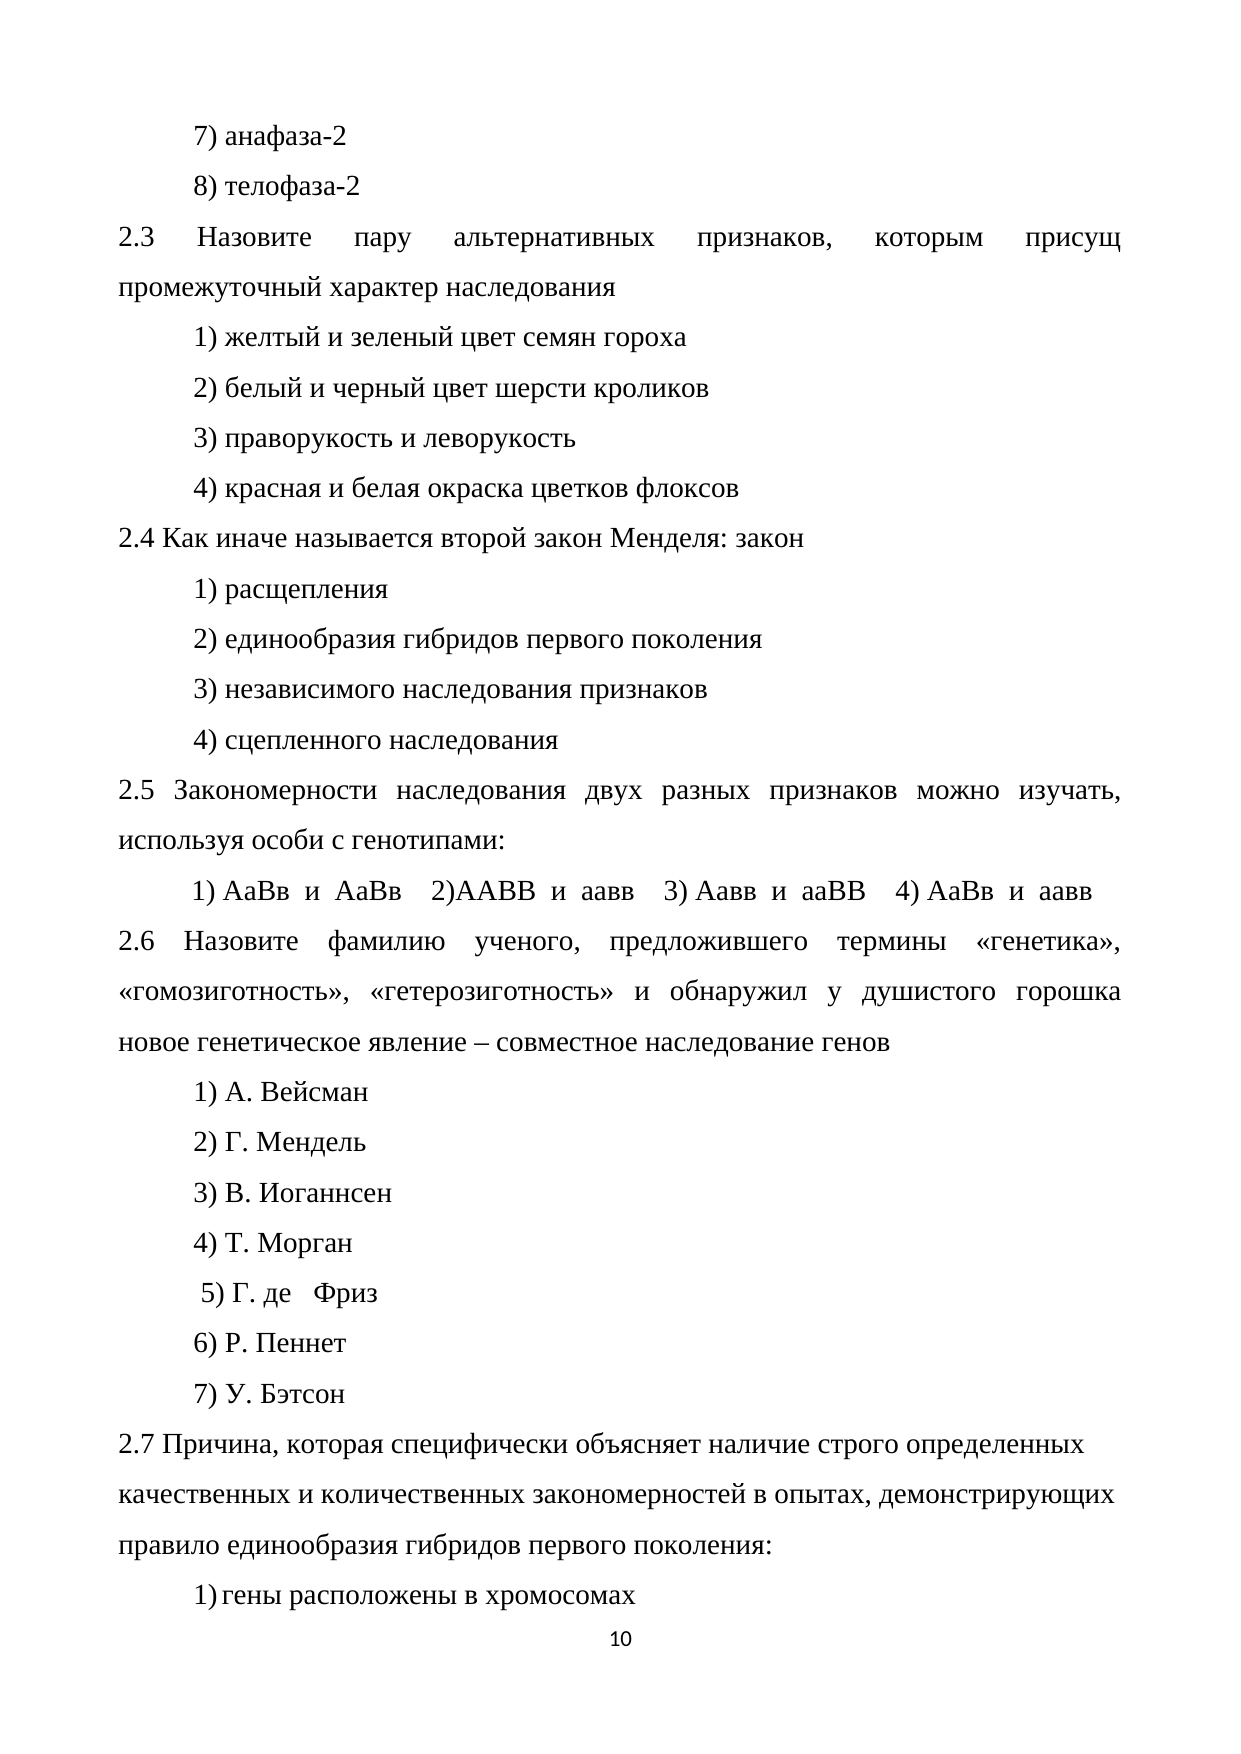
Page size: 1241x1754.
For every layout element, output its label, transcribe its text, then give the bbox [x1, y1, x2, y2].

text 2) белый и черный цвет шерсти кроликов [118, 370, 1122, 403]
text 7) анафаза-2 [118, 118, 1122, 152]
text 1) желтый и зеленый цвет семян гороха [118, 319, 1122, 353]
text 1) А. Вейсман [118, 1074, 1122, 1108]
text 2) единообразия гибридов первого поколения 3) независимого наследования признаков [193, 621, 1122, 705]
text 2.4 Как иначе называется второй закон Менделя: закон [118, 521, 1122, 554]
text 2.7 Причина, которая специфически объясняет наличие строго определенных качественных и количественных закономерностей в опытах, демонстрирующих правило единообразия гибридов первого поколения: [118, 1426, 1122, 1560]
text 3) В. Иоганнсен [118, 1175, 1122, 1208]
text 6) Р. Пеннет [118, 1326, 1122, 1359]
text 4) красная и белая окраска цветков флоксов [118, 470, 1122, 504]
text 2.6 Назовите фамилию ученого, предложившего термины «генетика», «гомозиготность», «гетерозиготность» и обнаружил у душистого горошка новое генетическое явление – совместное наследование генов [118, 923, 1122, 1057]
text 2) Г. Мендель [118, 1124, 1122, 1158]
text 8) телофаза-2 [118, 168, 1122, 202]
text 2.5 Закономерности наследования двух разных признаков можно изучать, используя особи с генотипами: [118, 772, 1122, 856]
text 1) расщепления [118, 571, 1122, 604]
text 3) праворукость и леворукость [118, 420, 1122, 453]
text 2.3 Назовите пару альтернативных признаков, которым присущ промежуточный характер наследования [118, 219, 1122, 303]
text 4) Т. Морган [118, 1225, 1122, 1258]
text 5) Г. де Фриз [118, 1275, 1122, 1309]
list гены расположены в хромосомах [118, 1577, 1122, 1611]
text 1) АаВв и АаВв 2)ААВВ и аавв 3) Аавв и ааВВ 4) АаВв и аавв [118, 873, 1122, 906]
text 4) сцепленного наследования [118, 722, 1122, 755]
text 7) У. Бэтсон [118, 1376, 1122, 1409]
